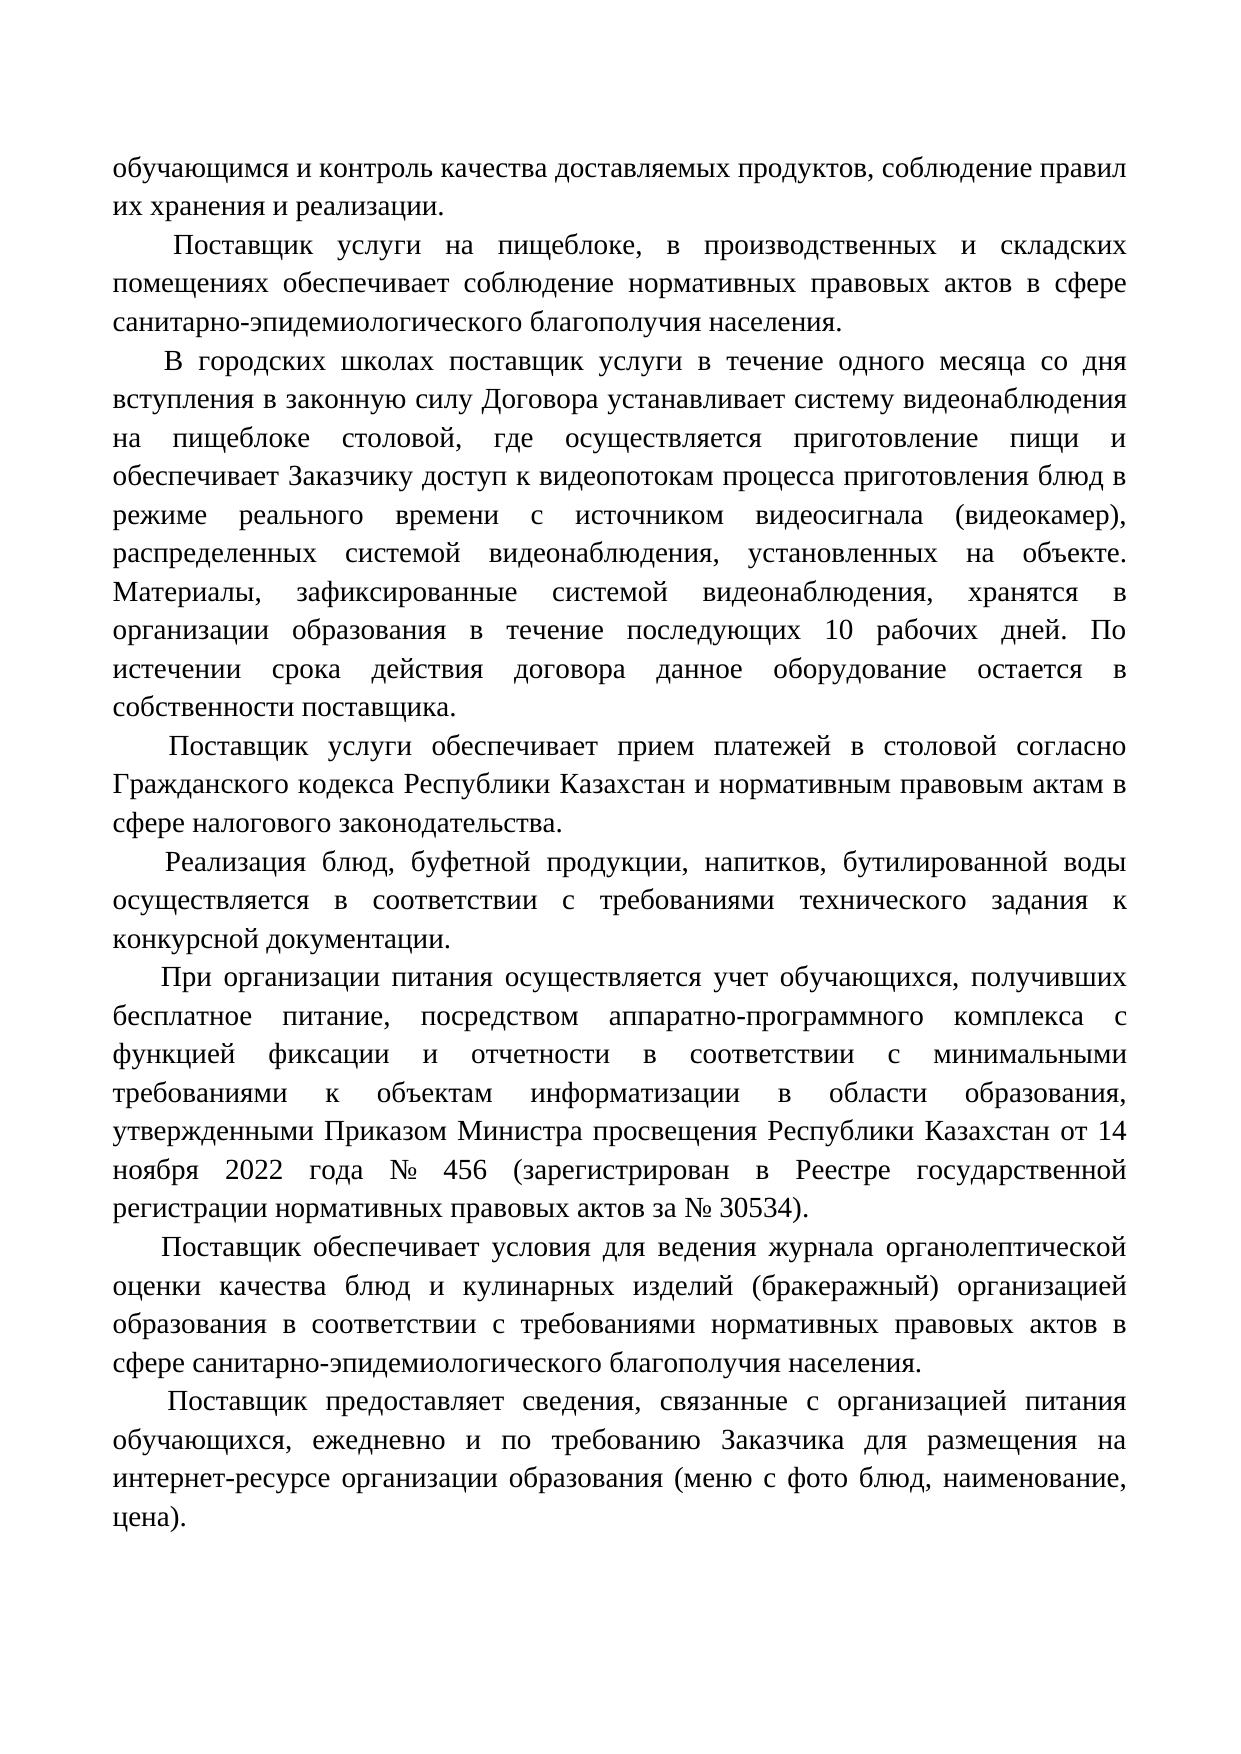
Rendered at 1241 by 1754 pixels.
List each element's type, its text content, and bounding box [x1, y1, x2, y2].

text Поставщик услуги обеспечивает прием платежей в столовой согласно Гражданского кодекса Республики Казахстан и нормативным правовым актам в сфере налогового законодательства. [112, 728, 1128, 839]
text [112, 150, 1128, 222]
text При организации питания осуществляется учет обучающихся, получивших бесплатное питание, посредством аппаратно-программного комплекса с функцией фиксации и отчетности в соответствии с минимальными требованиями к объектам информатизации в области образования, утвержденными Приказом Министра просвещения Республики Казахстан от 14 ноября 2022 года № 456 (зарегистрирован в Реестре государственной регистрации нормативных правовых актов за № 30534). [112, 959, 1128, 1224]
text Поставщик предоставляет сведения, связанные с организацией питания обучающихся, ежедневно и по требованию Заказчика для размещения на интернет-ресурсе организации образования (меню с фото блюд, наименование, цена). [112, 1383, 1128, 1532]
text В городских школах поставщик услуги в течение одного месяца со дня вступления в законную силу Договора устанавливает систему видеонаблюдения на пищеблоке столовой, где осуществляется приготовление пищи и обеспечивает Заказчику доступ к видеопотокам процесса приготовления блюд в режиме реального времени с источником видеосигнала (видеокамер), распределенных системой видеонаблюдения, установленных на объекте. Материалы, зафиксированные системой видеонаблюдения, хранятся в организации образования в течение последующих 10 рабочих дней. По истечении срока действия договора данное оборудование остается в собственности поставщика. [112, 343, 1128, 723]
text Реализация блюд, буфетной продукции, напитков, бутилированной воды осуществляется в соответствии с требованиями технического задания к конкурсной документации. [112, 844, 1128, 954]
text Поставщик услуги на пищеблоке, в производственных и складских помещениях обеспечивает соблюдение нормативных правовых актов в сфере санитарно-эпидемиологического благополучия населения. [112, 227, 1128, 338]
text Поставщик обеспечивает условия для ведения журнала органолептической оценки качества блюд и кулинарных изделий (бракеражный) организацией образования в соответствии с требованиями нормативных правовых актов в сфере санитарно-эпидемиологического благополучия населения. [112, 1229, 1128, 1378]
